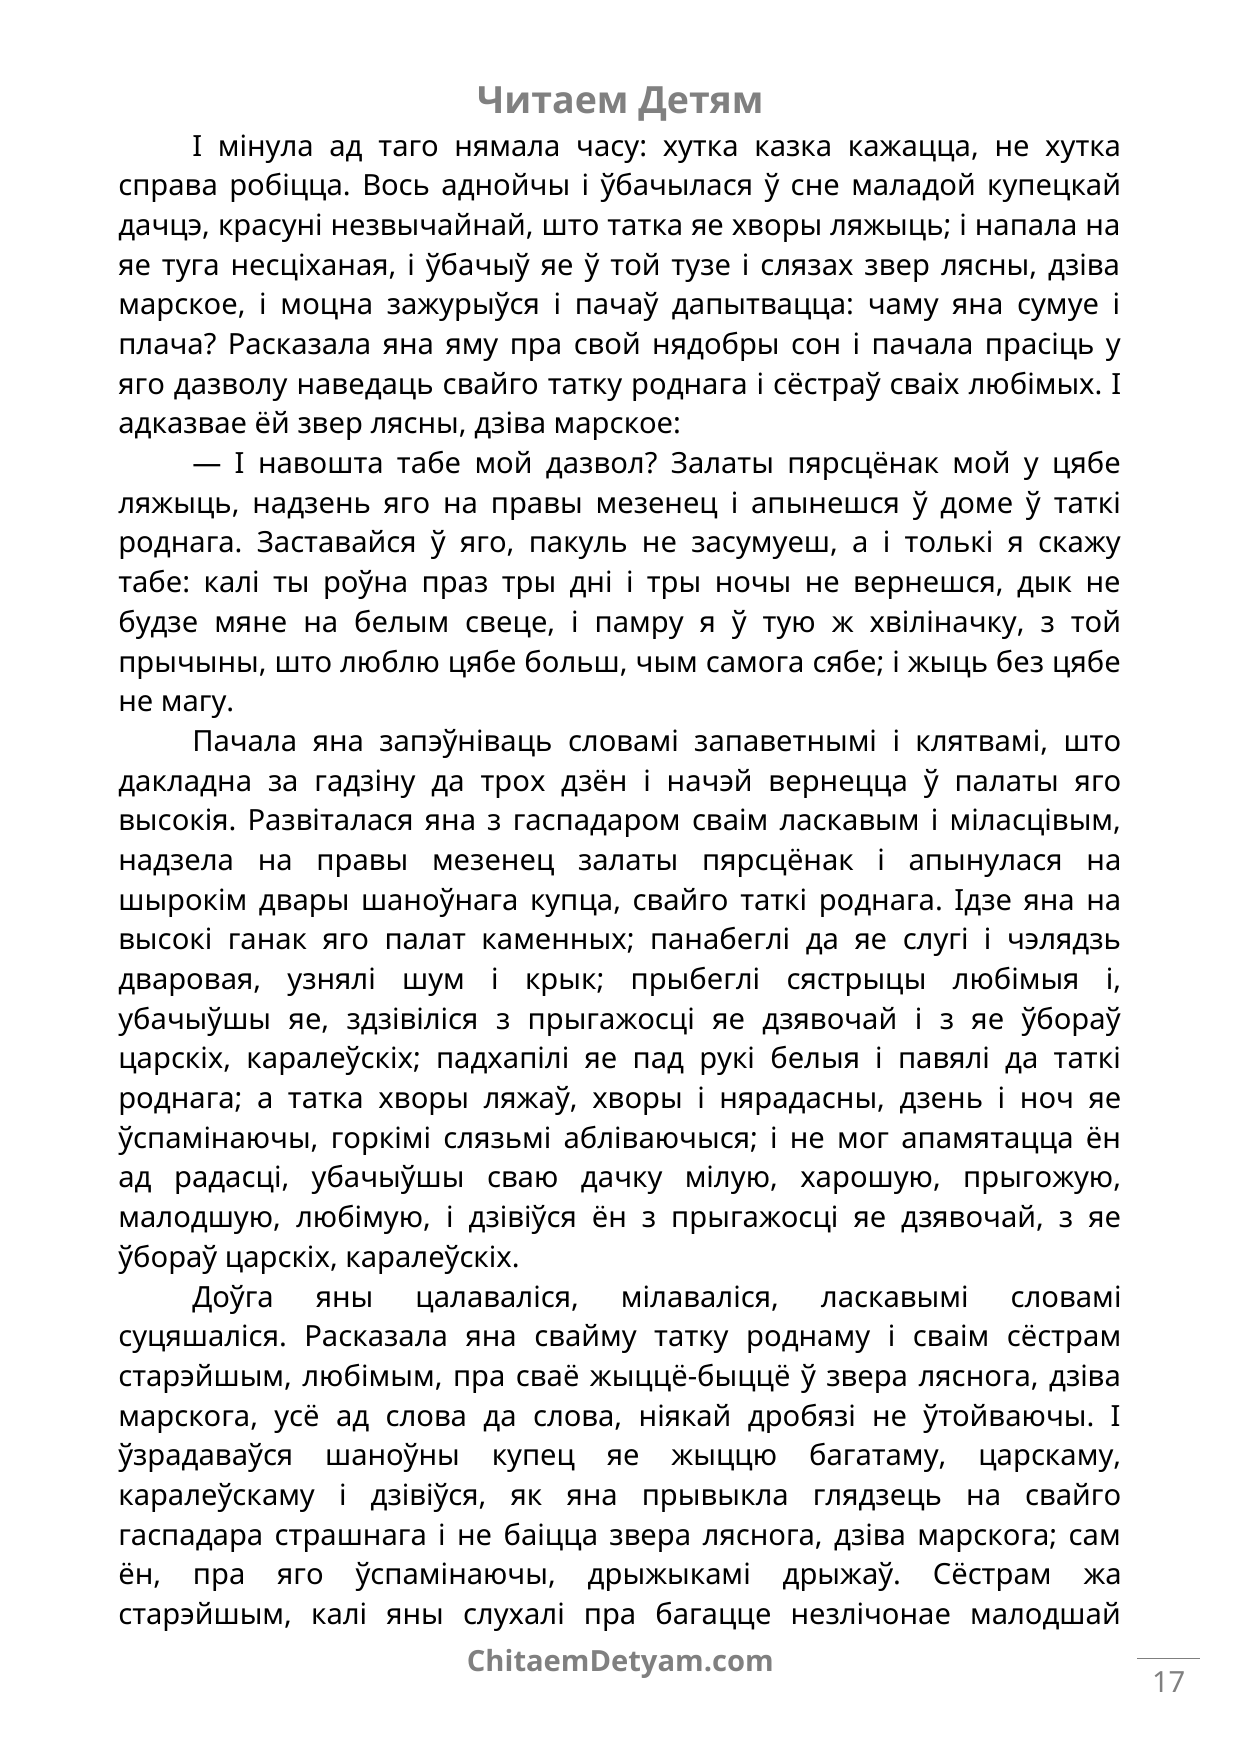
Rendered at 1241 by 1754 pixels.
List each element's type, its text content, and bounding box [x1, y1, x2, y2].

text Пачала яна запэўніваць словамі запаветнымі і клятвамі, што дакладна за гадзіну да трох дзён і начэй вернецца ў палаты яго высокія. Развіталася яна з гаспадаром сваім ласкавым і міласцівым, надзела на правы мезенец залаты пярсцёнак і апынулася на шырокім двары шаноўнага купца, свайго таткі роднага. Ідзе яна на высокі ганак яго палат каменных; панабеглі да яе слугі і чэлядзь дваровая, узнялі шум і крык; прыбеглі сястрыцы любімыя і, убачыўшы яе, здзівіліся з прыгажосці яе дзявочай і з яе ўбораў царскіх, каралеўскіх; падхапілі яе пад рукі белыя і павялі да таткі роднага; а татка хворы ляжаў, хворы і нярадасны, дзень і ноч яе ўспамінаючы, горкімі слязьмі абліваючыся; і не мог апамятацца ён ад радасці, убачыўшы сваю дачку мілую, харошую, прыгожую, малодшую, любімую, і дзівіўся ён з прыгажосці яе дзявочай, з яе ўбораў царскіх, каралеўскіх. [118, 720, 1122, 1276]
text I мінула ад таго нямала часу: хутка казка кажацца, не хутка справа робіцца. Вось аднойчы і ўбачылася ў сне маладой купецкай дачцэ, красуні незвычайнай, што татка яе хворы ляжыць; і напала на яе туга несціханая, і ўбачыў яе ў той тузе і слязах звер лясны, дзіва марское, і моцна зажурыўся і пачаў дапытвацца: чаму яна сумуе і плача? Расказала яна яму пра свой нядобры сон і пачала прасіць у яго дазволу наведаць свайго татку роднага і сёстраў сваіх любімых. I адказвае ёй звер лясны, дзіва марское: [118, 125, 1122, 442]
text — I навошта табе мой дазвол? Залаты пярсцёнак мой у цябе ляжыць, надзень яго на правы мезенец і апынешся ў доме ў таткі роднага. Заставайся ў яго, пакуль не засумуеш, а і толькі я скажу табе: калі ты роўна праз тры дні і тры ночы не вернешся, дык не будзе мяне на белым свеце, і памру я ў тую ж хвіліначку, з той прычыны, што люблю цябе больш, чым самога сябе; і жыць без цябе не магу. [118, 442, 1122, 720]
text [118, 1276, 1122, 1633]
